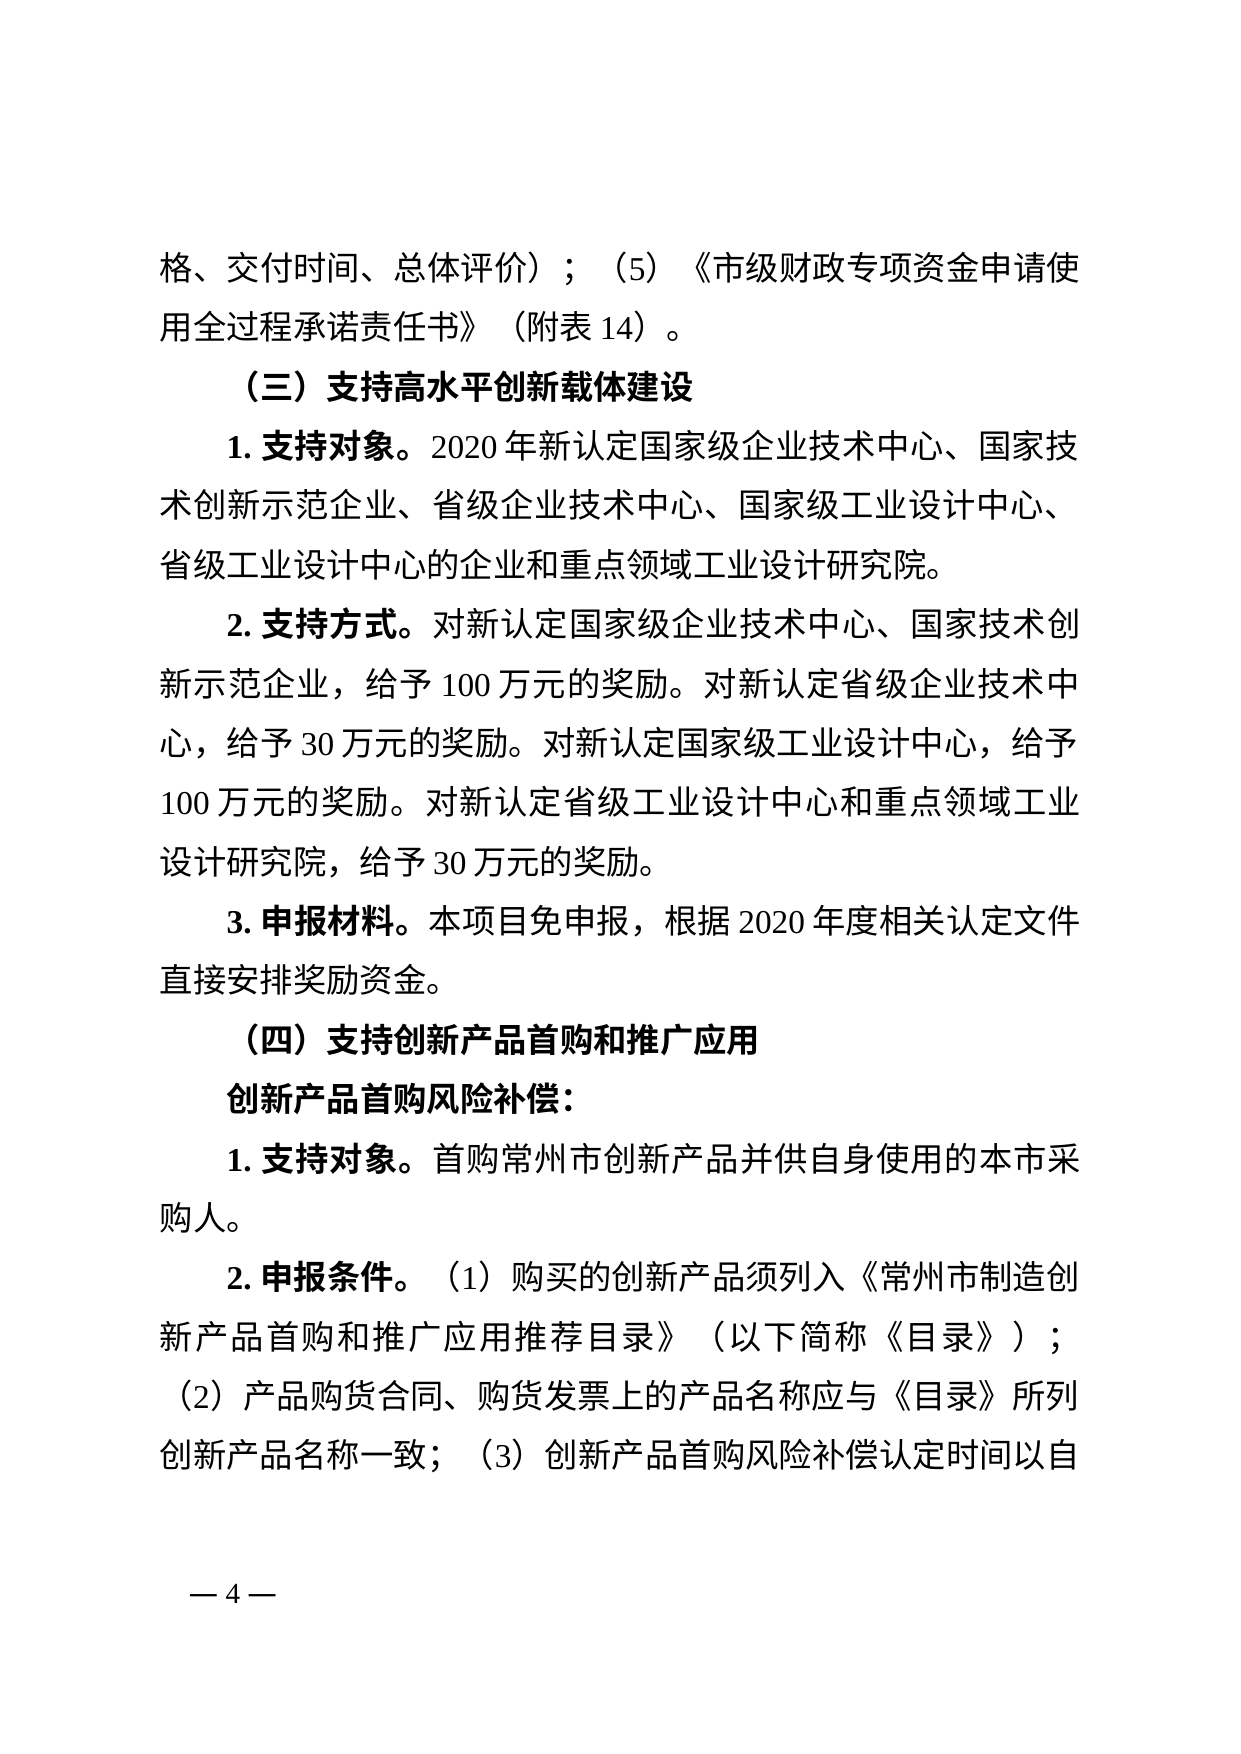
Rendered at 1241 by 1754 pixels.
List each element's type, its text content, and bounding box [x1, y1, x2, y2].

text （四）支持创新产品首购和推广应用 [159, 1005, 1081, 1064]
text 创新产品首购风险补偿： [159, 1064, 1081, 1123]
text 1. 支持对象。2020年新认定国家级企业技术中心、国家技术创新示范企业、省级企业技术中心、国家级工业设计中心、省级工业设计中心的企业和重点领域工业设计研究院。 [159, 411, 1081, 589]
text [159, 233, 1081, 352]
text 2. 支持方式。对新认定国家级企业技术中心、国家技术创新示范企业，给予100万元的奖励。对新认定省级企业技术中心，给予30万元的奖励。对新认定国家级工业设计中心，给予100万元的奖励。对新认定省级工业设计中心和重点领域工业设计研究院，给予30万元的奖励。 [159, 589, 1081, 886]
text 1. 支持对象。首购常州市创新产品并供自身使用的本市采购人。 [159, 1123, 1081, 1242]
text 3. 申报材料。本项目免申报，根据2020年度相关认定文件直接安排奖励资金。 [159, 886, 1081, 1005]
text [159, 1242, 1081, 1480]
text （三）支持高水平创新载体建设 [159, 352, 1081, 411]
